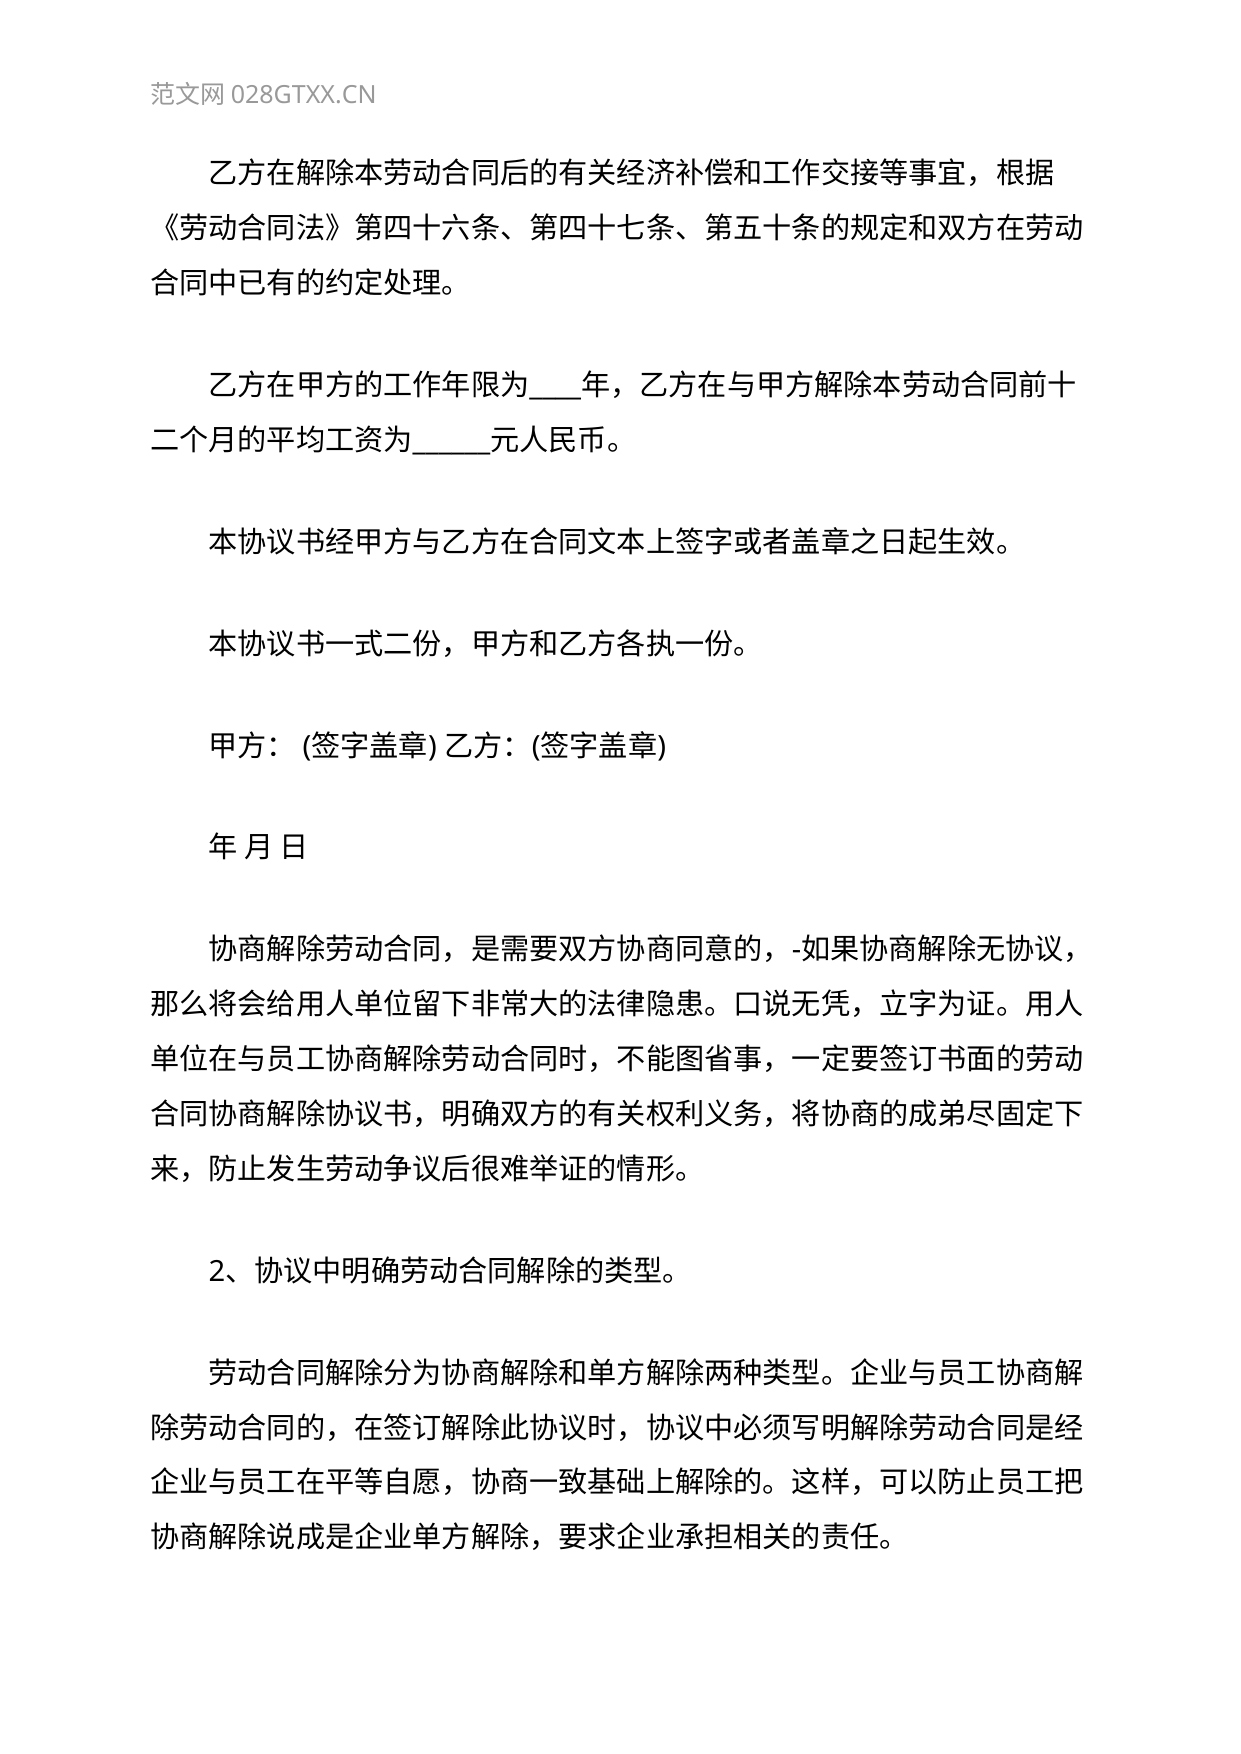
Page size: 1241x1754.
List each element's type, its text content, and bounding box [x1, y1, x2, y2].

text 乙方在解除本劳动合同后的有关经济补偿和工作交接等事宜，根据《劳动合同法》第四十六条、第四十七条、第五十条的规定和双方在劳动合同中已有的约定处理。 [150, 150, 1090, 302]
text 年 月 日 [150, 824, 1090, 866]
text 本协议书一式二份，甲方和乙方各执一份。 [150, 620, 1090, 663]
text 2、协议中明确劳动合同解除的类型。 [150, 1247, 1090, 1290]
text 协商解除劳动合同，是需要双方协商同意的，-如果协商解除无协议，那么将会给用人单位留下非常大的法律隐患。口说无凭，立字为证。用人单位在与员工协商解除劳动合同时，不能图省事，一定要签订书面的劳动合同协商解除协议书，明确双方的有关权利义务，将协商的成弟尽固定下来，防止发生劳动争议后很难举证的情形。 [150, 926, 1090, 1188]
text 乙方在甲方的工作年限为____年，乙方在与甲方解除本劳动合同前十二个月的平均工资为______元人民币。 [150, 362, 1090, 459]
text 甲方： (签字盖章) 乙方：(签字盖章) [150, 722, 1090, 764]
text 本协议书经甲方与乙方在合同文本上签字或者盖章之日起生效。 [150, 518, 1090, 561]
text 劳动合同解除分为协商解除和单方解除两种类型。企业与员工协商解除劳动合同的，在签订解除此协议时，协议中必须写明解除劳动合同是经企业与员工在平等自愿，协商一致基础上解除的。这样，可以防止员工把协商解除说成是企业单方解除，要求企业承担相关的责任。 [150, 1349, 1090, 1556]
